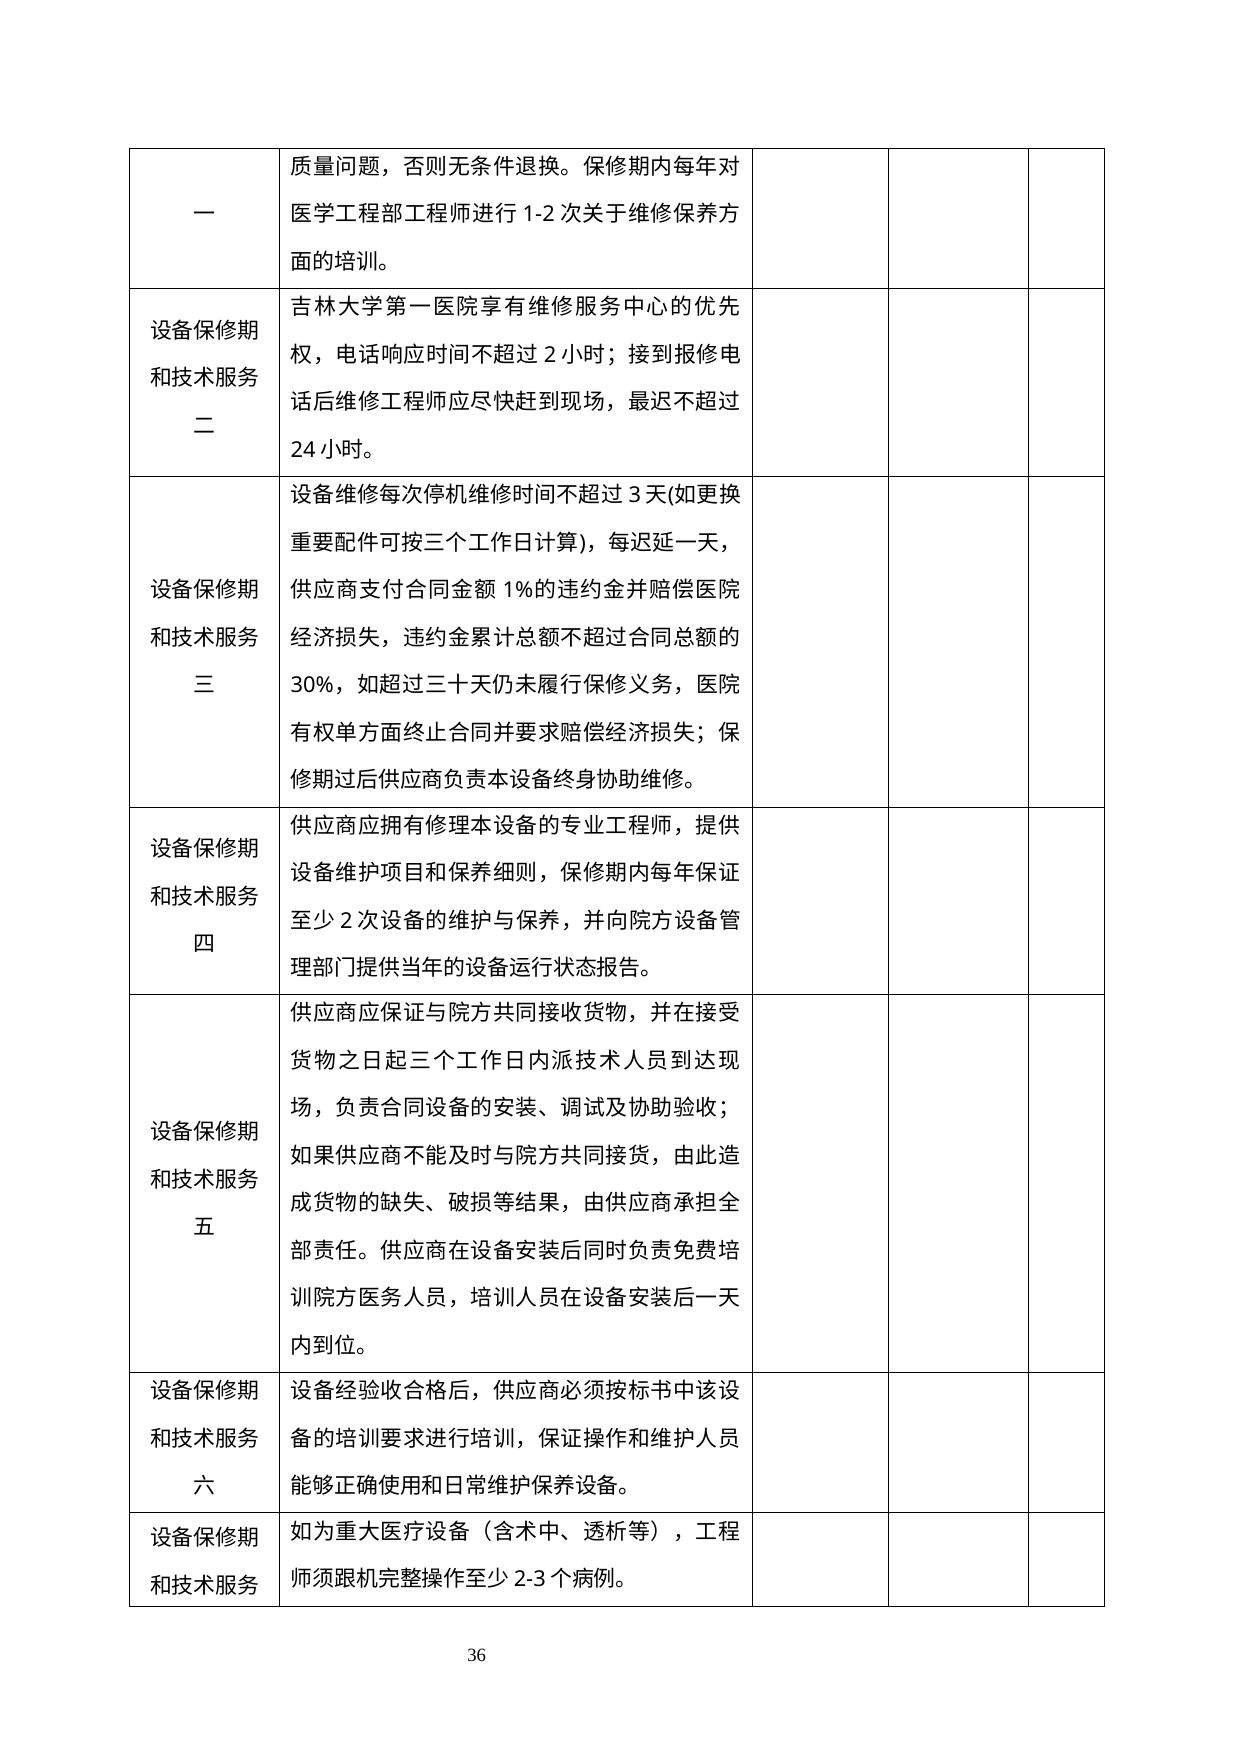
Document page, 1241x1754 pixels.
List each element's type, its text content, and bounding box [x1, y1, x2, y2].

table_cell [1029, 149, 1104, 288]
table_cell 吉林大学第一医院享有维修服务中心的优先权，电话响应时间不超过2小时；接到报修电话后维修工程师应尽快赶到现场，最迟不超过24小时。 [280, 289, 752, 476]
table_cell [753, 808, 888, 994]
table_cell 设备保修期和技术服务 四 [130, 808, 279, 994]
table_cell [753, 1373, 888, 1512]
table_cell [280, 149, 752, 288]
table_cell 设备质保期和技术服务 一 [130, 149, 279, 288]
table_cell [1029, 1513, 1104, 1606]
table_cell [889, 149, 1028, 288]
table_cell [753, 995, 888, 1372]
table_cell 设备保修期和技术服务 三 [130, 477, 279, 807]
table_cell 设备保修期和技术服务 二 [130, 289, 279, 476]
table_cell 设备保修期和技术服务 七 [130, 1513, 279, 1606]
table_cell [889, 1513, 1028, 1606]
table_cell [889, 1373, 1028, 1512]
table_cell [1029, 1373, 1104, 1512]
table_cell 设备保修期和技术服务 五 [130, 995, 279, 1372]
table_cell [889, 477, 1028, 807]
table_cell [1029, 289, 1104, 476]
table_cell [1029, 477, 1104, 807]
table_cell 供应商应拥有修理本设备的专业工程师，提供设备维护项目和保养细则，保修期内每年保证至少2次设备的维护与保养，并向院方设备管理部门提供当年的设备运行状态报告。 [280, 808, 752, 994]
table_cell [889, 808, 1028, 994]
table_cell [1029, 995, 1104, 1372]
table_cell [753, 1513, 888, 1606]
table_cell [753, 477, 888, 807]
table_cell [889, 289, 1028, 476]
table_cell 供应商应保证与院方共同接收货物，并在接受货物之日起三个工作日内派技术人员到达现场，负责合同设备的安装、调试及协助验收；如果供应商不能及时与院方共同接货，由此造成货物的缺失、破损等结果，由供应商承担全部责任。供应商在设备安装后同时负责免费培训院方医务人员，培训人员在设备安装后一天内到位。 [280, 995, 752, 1372]
table_cell [1029, 808, 1104, 994]
table_cell 设备保修期和技术服务 六 [130, 1373, 279, 1512]
table_cell 设备维修每次停机维修时间不超过3天(如更换重要配件可按三个工作日计算)，每迟延一天，供应商支付合同金额1%的违约金并赔偿医院经济损失，违约金累计总额不超过合同总额的30%，如超过三十天仍未履行保修义务，医院有权单方面终止合同并要求赔偿经济损失；保修期过后供应商负责本设备终身协助维修。 [280, 477, 752, 807]
table_cell [753, 289, 888, 476]
table_cell [889, 995, 1028, 1372]
table_cell 设备经验收合格后，供应商必须按标书中该设备的培训要求进行培训，保证操作和维护人员能够正确使用和日常维护保养设备。 [280, 1373, 752, 1512]
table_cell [280, 1513, 752, 1606]
table_cell [753, 149, 888, 288]
